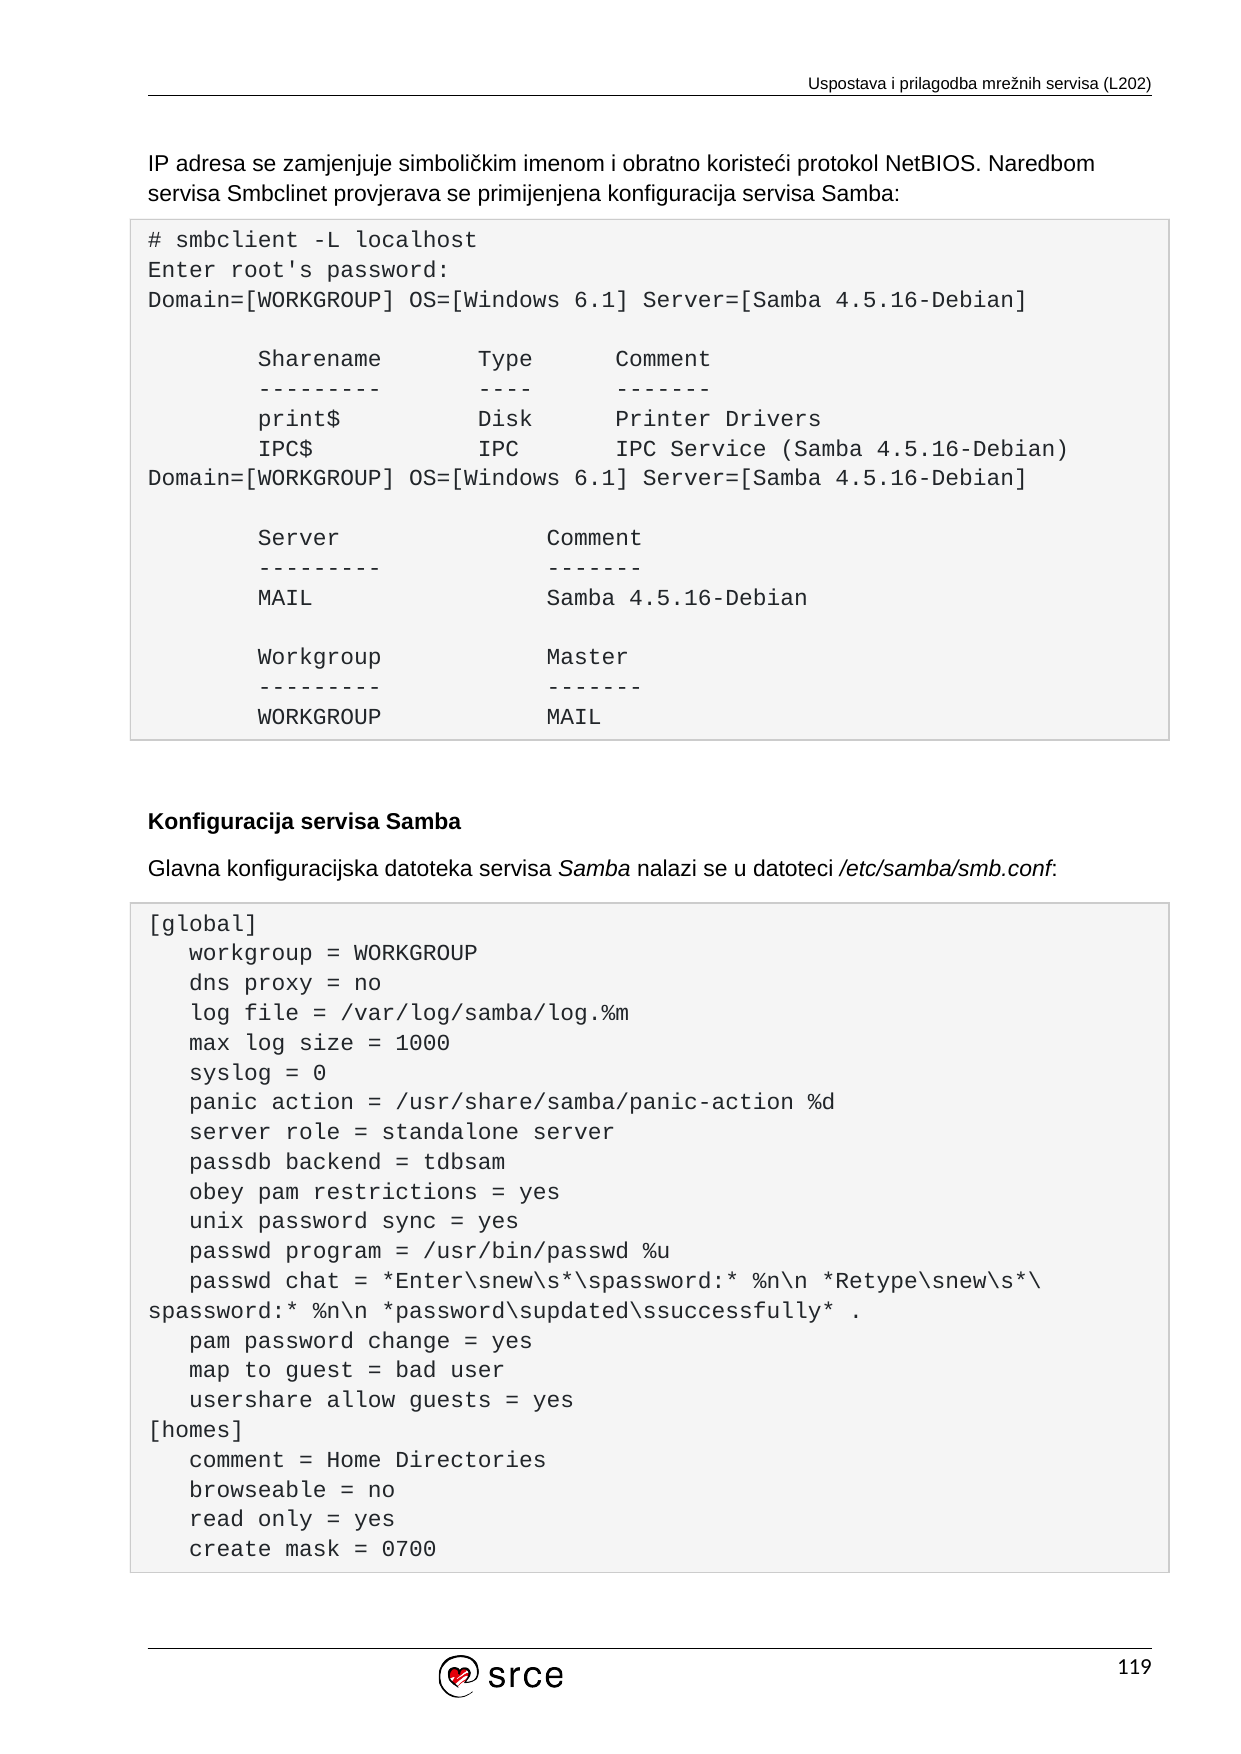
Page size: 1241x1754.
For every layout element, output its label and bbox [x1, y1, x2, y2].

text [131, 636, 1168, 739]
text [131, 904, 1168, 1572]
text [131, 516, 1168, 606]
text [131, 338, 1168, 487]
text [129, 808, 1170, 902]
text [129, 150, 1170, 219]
picture [438, 1655, 563, 1698]
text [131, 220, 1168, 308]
